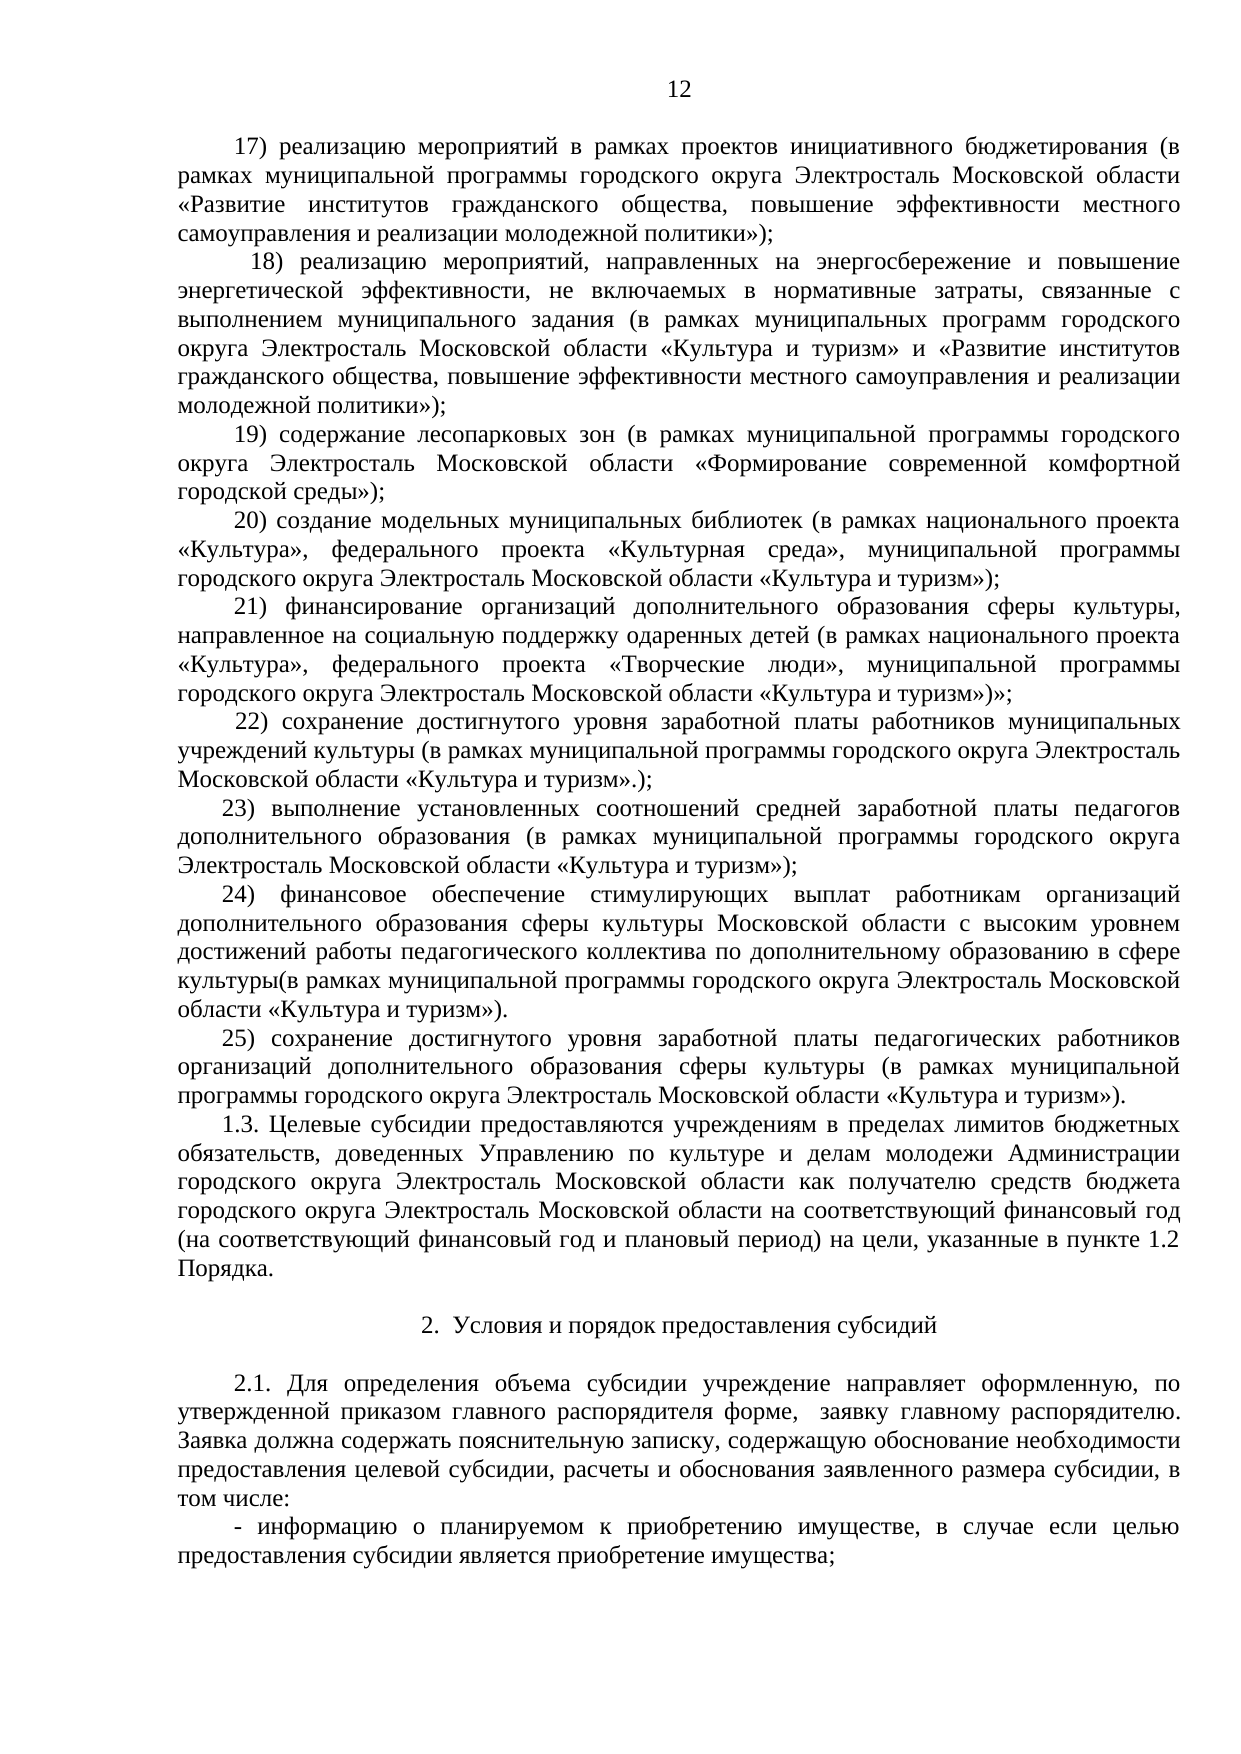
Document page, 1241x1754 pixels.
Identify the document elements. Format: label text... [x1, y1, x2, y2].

text 24) финансовое обеспечение стимулирующих выплат работникам организаций дополнительного образования сферы культуры Московской области с высоким уровнем достижений работы педагогического коллектива по дополнительному образованию в сфере культуры(в рамках муниципальной программы городского округа Электросталь Московской области «Культура и туризм»). [177, 879, 1181, 1023]
text 22) сохранение достигнутого уровня заработной платы работников муниципальных учреждений культуры (в рамках муниципальной программы городского округа Электросталь Московской области «Культура и туризм».); [177, 706, 1181, 793]
text 2.1. Для определения объема субсидии учреждение направляет оформленную, по утвержденной приказом главного распорядителя форме, заявку главному распорядителю. Заявка должна содержать пояснительную записку, содержащую обоснование необходимости предоставления целевой субсидии, расчеты и обоснования заявленного размера субсидии, в том числе: [177, 1368, 1181, 1511]
text 25) сохранение достигнутого уровня заработной платы педагогических работников организаций дополнительного образования сферы культуры (в рамках муниципальной программы городского округа Электросталь Московской области «Культура и туризм»). [177, 1023, 1181, 1109]
text 19) содержание лесопарковых зон (в рамках муниципальной программы городского округа Электросталь Московской области «Формирование современной комфортной городской среды»); [177, 419, 1181, 505]
text 23) выполнение установленных соотношений средней заработной платы педагогов дополнительного образования (в рамках муниципальной программы городского округа Электросталь Московской области «Культура и туризм»); [177, 793, 1181, 879]
text 21) финансирование организаций дополнительного образования сферы культуры, направленное на социальную поддержку одаренных детей (в рамках национального проекта «Культура», федерального проекта «Творческие люди», муниципальной программы городского округа Электросталь Московской области «Культура и туризм»)»; [177, 591, 1181, 706]
text 17) реализацию мероприятий в рамках проектов инициативного бюджетирования (в рамках муниципальной программы городского округа Электросталь Московской области «Развитие институтов гражданского общества, повышение эффективности местного самоуправления и реализации молодежной политики»); [177, 131, 1181, 246]
text - информацию о планируемом к приобретению имуществе, в случае если целью предоставления субсидии является приобретение имущества; [177, 1511, 1181, 1569]
text 20) создание модельных муниципальных библиотек (в рамках национального проекта «Культура», федерального проекта «Культурная среда», муниципальной программы городского округа Электросталь Московской области «Культура и туризм»); [177, 505, 1181, 591]
text 2. Условия и порядок предоставления субсидий [177, 1310, 1181, 1339]
text 1.3. Целевые субсидии предоставляются учреждениям в пределах лимитов бюджетных обязательств, доведенных Управлению по культуре и делам молодежи Администрации городского округа Электросталь Московской области как получателю средств бюджета городского округа Электросталь Московской области на соответствующий финансовый год (на соответствующий финансовый год и плановый период) на цели, указанные в пункте 1.2 Порядка. [177, 1109, 1181, 1281]
text 18) реализацию мероприятий, направленных на энергосбережение и повышение энергетической эффективности, не включаемых в нормативные затраты, связанные с выполнением муниципального задания (в рамках муниципальных программ городского округа Электросталь Московской области «Культура и туризм» и «Развитие институтов гражданского общества, повышение эффективности местного самоуправления и реализации молодежной политики»); [177, 246, 1181, 419]
